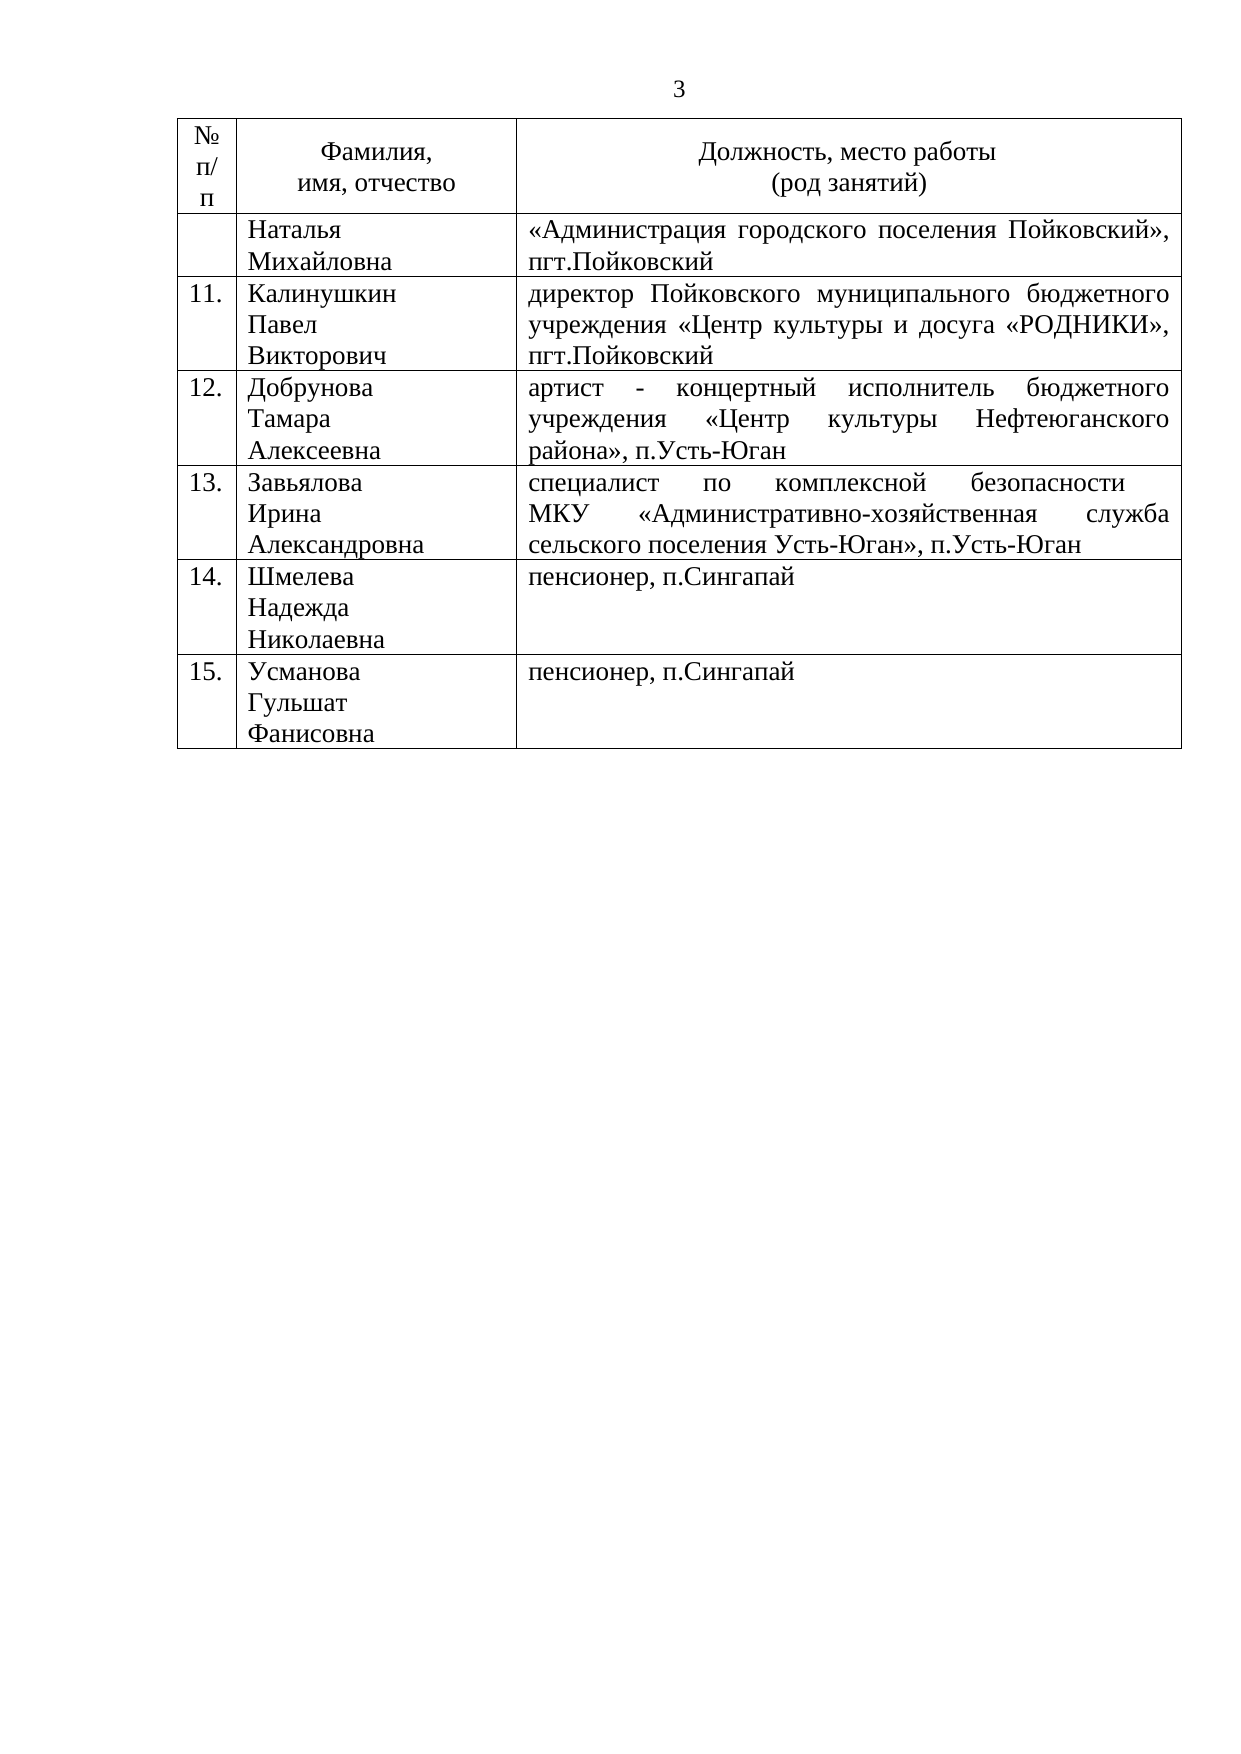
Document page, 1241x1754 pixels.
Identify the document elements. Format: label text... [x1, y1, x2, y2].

table_cell специалист по комплексной безопасности МКУ «Административно-хозяйственная служба сельского поселения Усть-Юган», п.Усть-Юган [517, 466, 1181, 559]
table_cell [517, 214, 1181, 276]
table_cell Добрунова Тамара Алексеевна [237, 371, 516, 465]
table_header № п/п [178, 119, 236, 213]
table_cell Усманова Гульшат Фанисовна [237, 655, 516, 748]
table_cell [178, 277, 236, 370]
table_cell Шмелева Надежда Николаевна [237, 560, 516, 654]
table_cell пенсионер, п.Сингапай [517, 655, 1181, 748]
table_header Должность, место работы (род занятий) [517, 119, 1181, 213]
table_cell [178, 214, 236, 276]
table_cell Завьялова Ирина Александровна [237, 466, 516, 559]
table_cell [178, 466, 236, 559]
table_cell директор Пойковского муниципального бюджетного учреждения «Центр культуры и досуга «РОДНИКИ», пгт.Пойковский [517, 277, 1181, 370]
table_header Фамилия, имя, отчество [237, 119, 516, 213]
table_cell [178, 560, 236, 654]
table_cell Доронина Наталья Михайловна [237, 214, 516, 276]
table_cell Калинушкин Павел Викторович [237, 277, 516, 370]
table_cell артист - концертный исполнитель бюджетного учреждения «Центр культуры Нефтеюганского района», п.Усть-Юган [517, 371, 1181, 465]
table_cell пенсионер, п.Сингапай [517, 560, 1181, 654]
table_cell [178, 371, 236, 465]
table_cell [178, 655, 236, 748]
